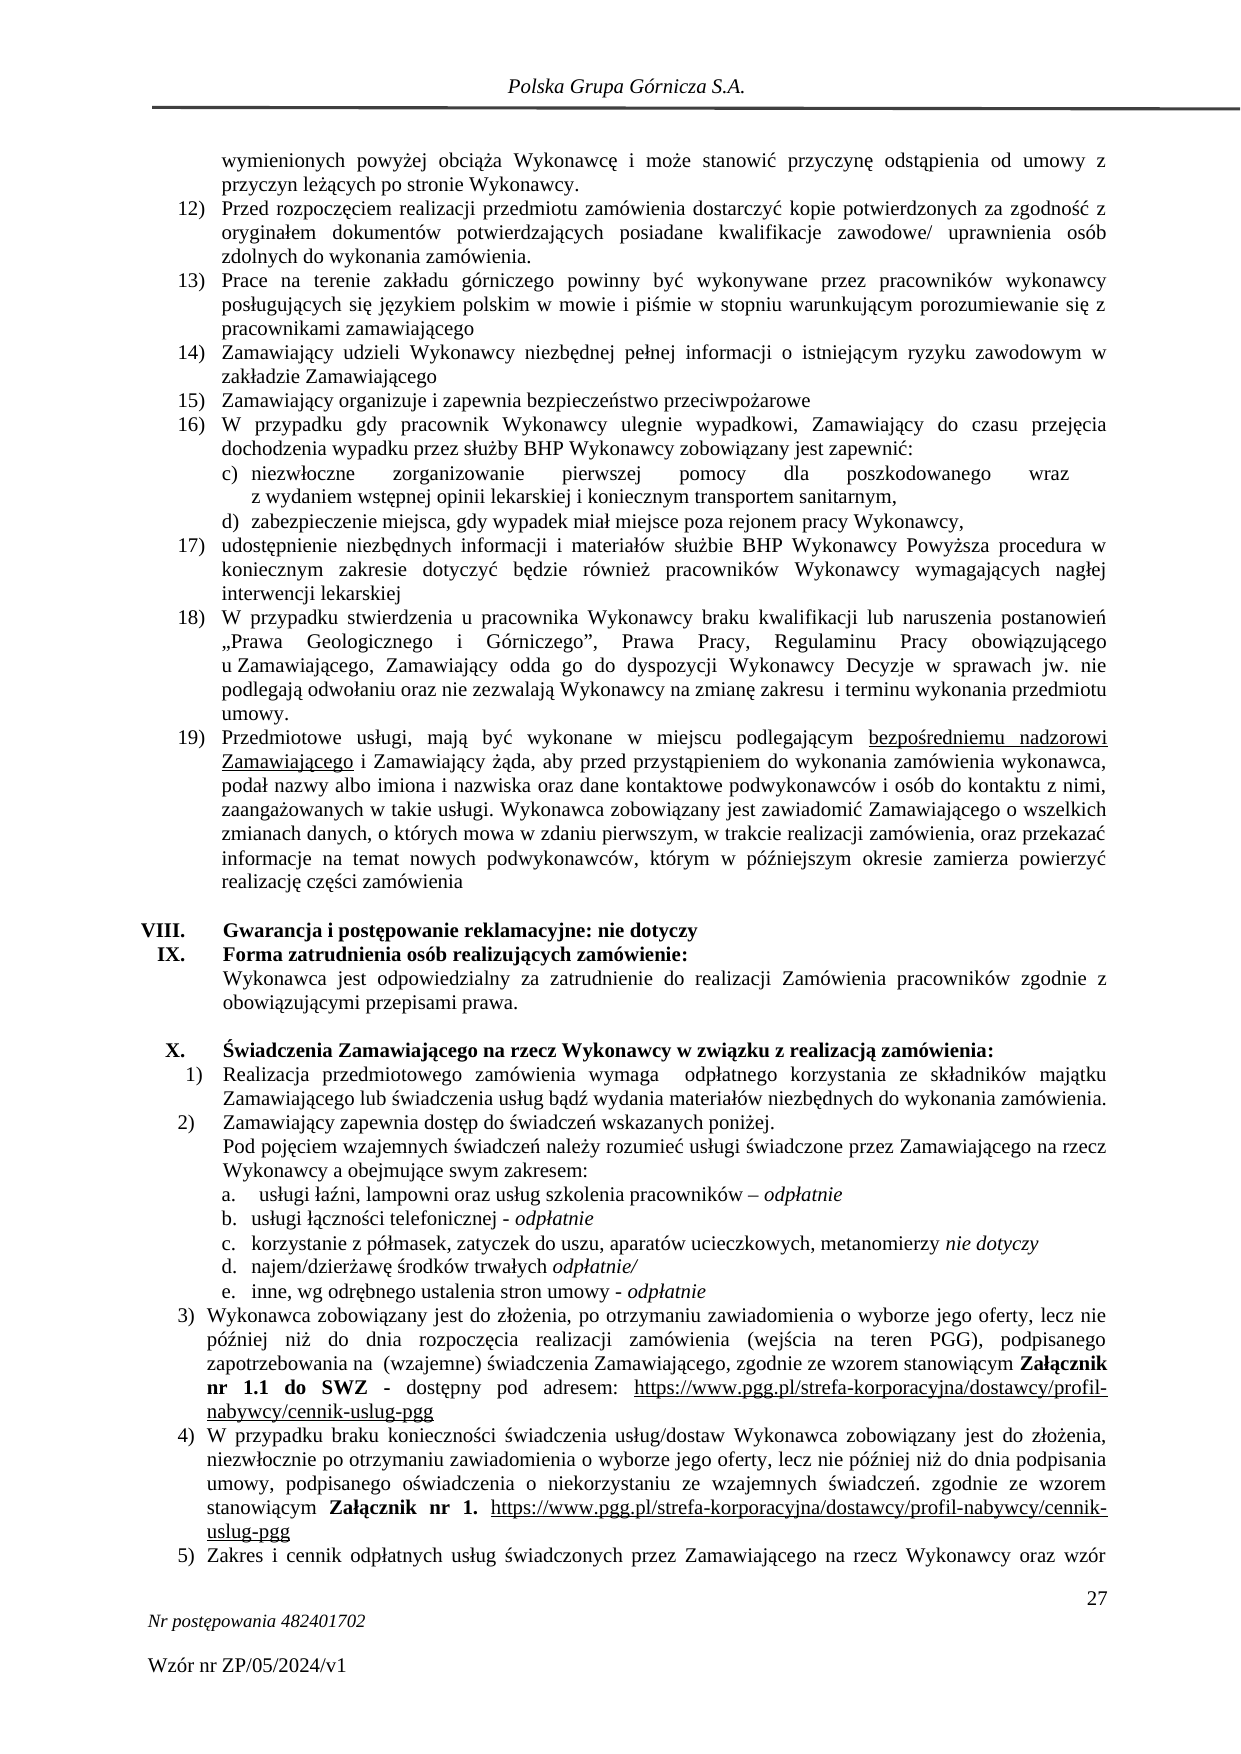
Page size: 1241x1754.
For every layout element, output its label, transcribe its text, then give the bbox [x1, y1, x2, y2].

list Realizacja przedmiotowego zamówienia wymaga odpłatnego korzystania ze składników majątku Zamawiającego lub świadczenia usług bądź wydania materiałów niezbędnych do wykonania zamówienia. [185, 1062, 1107, 1110]
list Zamawiający organizuje i zapewnia bezpieczeństwo przeciwpożarowe [177, 388, 1107, 412]
list Zamawiający udzieli Wykonawcy niezbędnej pełnej informacji o istniejącym ryzyku zawodowym w zakładzie Zamawiającego [177, 340, 1107, 388]
list Prace na terenie zakładu górniczego powinny być wykonywane przez pracowników wykonawcy posługujących się językiem polskim w mowie i piśmie w stopniu warunkującym porozumiewanie się z pracownikami zamawiającego [177, 268, 1107, 340]
list korzystanie z półmasek, zatyczek do uszu, aparatów ucieczkowych, metanomierzy nie dotyczy [221, 1230, 1107, 1254]
list W przypadku stwierdzenia u pracownika Wykonawcy braku kwalifikacji lub naruszenia postanowień „Prawa Geologicznego i Górniczego”, Prawa Pracy, Regulaminu Pracy obowiązującego u Zamawiającego, Zamawiający odda go do dyspozycji Wykonawcy Decyzje w sprawach jw. nie podlegają odwołaniu oraz nie zezwalają Wykonawcy na zmianę zakresu i terminu wykonania przedmiotu umowy. [177, 605, 1107, 725]
list W przypadku braku konieczności świadczenia usług/dostaw Wykonawca zobowiązany jest do złożenia, niezwłocznie po otrzymaniu zawiadomienia o wyborze jego oferty, lecz nie później niż do dnia podpisania umowy, podpisanego oświadczenia o niekorzystaniu ze wzajemnych świadczeń. zgodnie ze wzorem stanowiącym Załącznik nr 1. https://www.pgg.pl/strefa-korporacyjna/dostawcy/profil-nabywcy/cennik-uslug-pgg [177, 1423, 1107, 1543]
list Zamawiający zapewnia dostęp do świadczeń wskazanych poniżej. [177, 1110, 1107, 1134]
list najem/dzierżawę środków trwałych odpłatnie/ [221, 1254, 1107, 1278]
list Gwarancja i postępowanie reklamacyjne: nie dotyczy [185, 918, 1107, 942]
list usługi łaźni, lampowni oraz usług szkolenia pracowników – odpłatnie [221, 1182, 1107, 1206]
list Przed rozpoczęciem realizacji przedmiotu zamówienia dostarczyć kopie potwierdzonych za zgodność z oryginałem dokumentów potwierdzających posiadane kwalifikacje zawodowe/ uprawnienia osób zdolnych do wykonania zamówienia. [177, 196, 1107, 268]
list Wykonawca jest odpowiedzialny za zatrudnienie do realizacji Zamówienia pracowników zgodnie z obowiązującymi przepisami prawa. [223, 966, 1107, 1014]
list udostępnienie niezbędnych informacji i materiałów służbie BHP Wykonawcy Powyższa procedura w koniecznym zakresie dotyczyć będzie również pracowników Wykonawcy wymagających nagłej interwencji lekarskiej [177, 533, 1107, 605]
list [177, 1543, 1107, 1567]
list Świadczenia Zamawiającego na rzecz Wykonawcy w związku z realizacją zamówienia: [185, 1038, 1107, 1062]
list inne, wg odrębnego ustalenia stron umowy - odpłatnie [221, 1278, 1107, 1303]
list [177, 148, 1107, 196]
text Pod pojęciem wzajemnych świadczeń należy rozumieć usługi świadczone przez Zamawiającego na rzecz Wykonawcy a obejmujące swym zakresem: [223, 1134, 1107, 1182]
list zabezpieczenie miejsca, gdy wypadek miał miejsce poza rejonem pracy Wykonawcy, [222, 508, 1107, 533]
list W przypadku gdy pracownik Wykonawcy ulegnie wypadkowi, Zamawiający do czasu przejęcia dochodzenia wypadku przez służby BHP Wykonawcy zobowiązany jest zapewnić: [177, 412, 1107, 460]
list niezwłoczne zorganizowanie pierwszej pomocy dla poszkodowanego wraz z wydaniem wstępnej opinii lekarskiej i koniecznym transportem sanitarnym, [222, 460, 1107, 508]
list usługi łączności telefonicznej - odpłatnie [221, 1206, 1107, 1230]
list Przedmiotowe usługi, mają być wykonane w miejscu podlegającym bezpośredniemu nadzorowi Zamawiającego i Zamawiający żąda, aby przed przystąpieniem do wykonania zamówienia wykonawca, podał nazwy albo imiona i nazwiska oraz dane kontaktowe podwykonawców i osób do kontaktu z nimi, zaangażowanych w takie usługi. Wykonawca zobowiązany jest zawiadomić Zamawiającego o wszelkich zmianach danych, o których mowa w zdaniu pierwszym, w trakcie realizacji zamówienia, oraz przekazać informacje na temat nowych podwykonawców, którym w późniejszym okresie zamierza powierzyć realizację części zamówienia [177, 725, 1107, 893]
list Forma zatrudnienia osób realizujących zamówienie: [185, 942, 1107, 966]
list Wykonawca zobowiązany jest do złożenia, po otrzymaniu zawiadomienia o wyborze jego oferty, lecz nie później niż do dnia rozpoczęcia realizacji zamówienia (wejścia na teren PGG), podpisanego zapotrzebowania na (wzajemne) świadczenia Zamawiającego, zgodnie ze wzorem stanowiącym Załącznik nr 1.1 do SWZ - dostępny pod adresem: https://www.pgg.pl/strefa-korporacyjna/dostawcy/profil-nabywcy/cennik-uslug-pgg [177, 1303, 1107, 1423]
